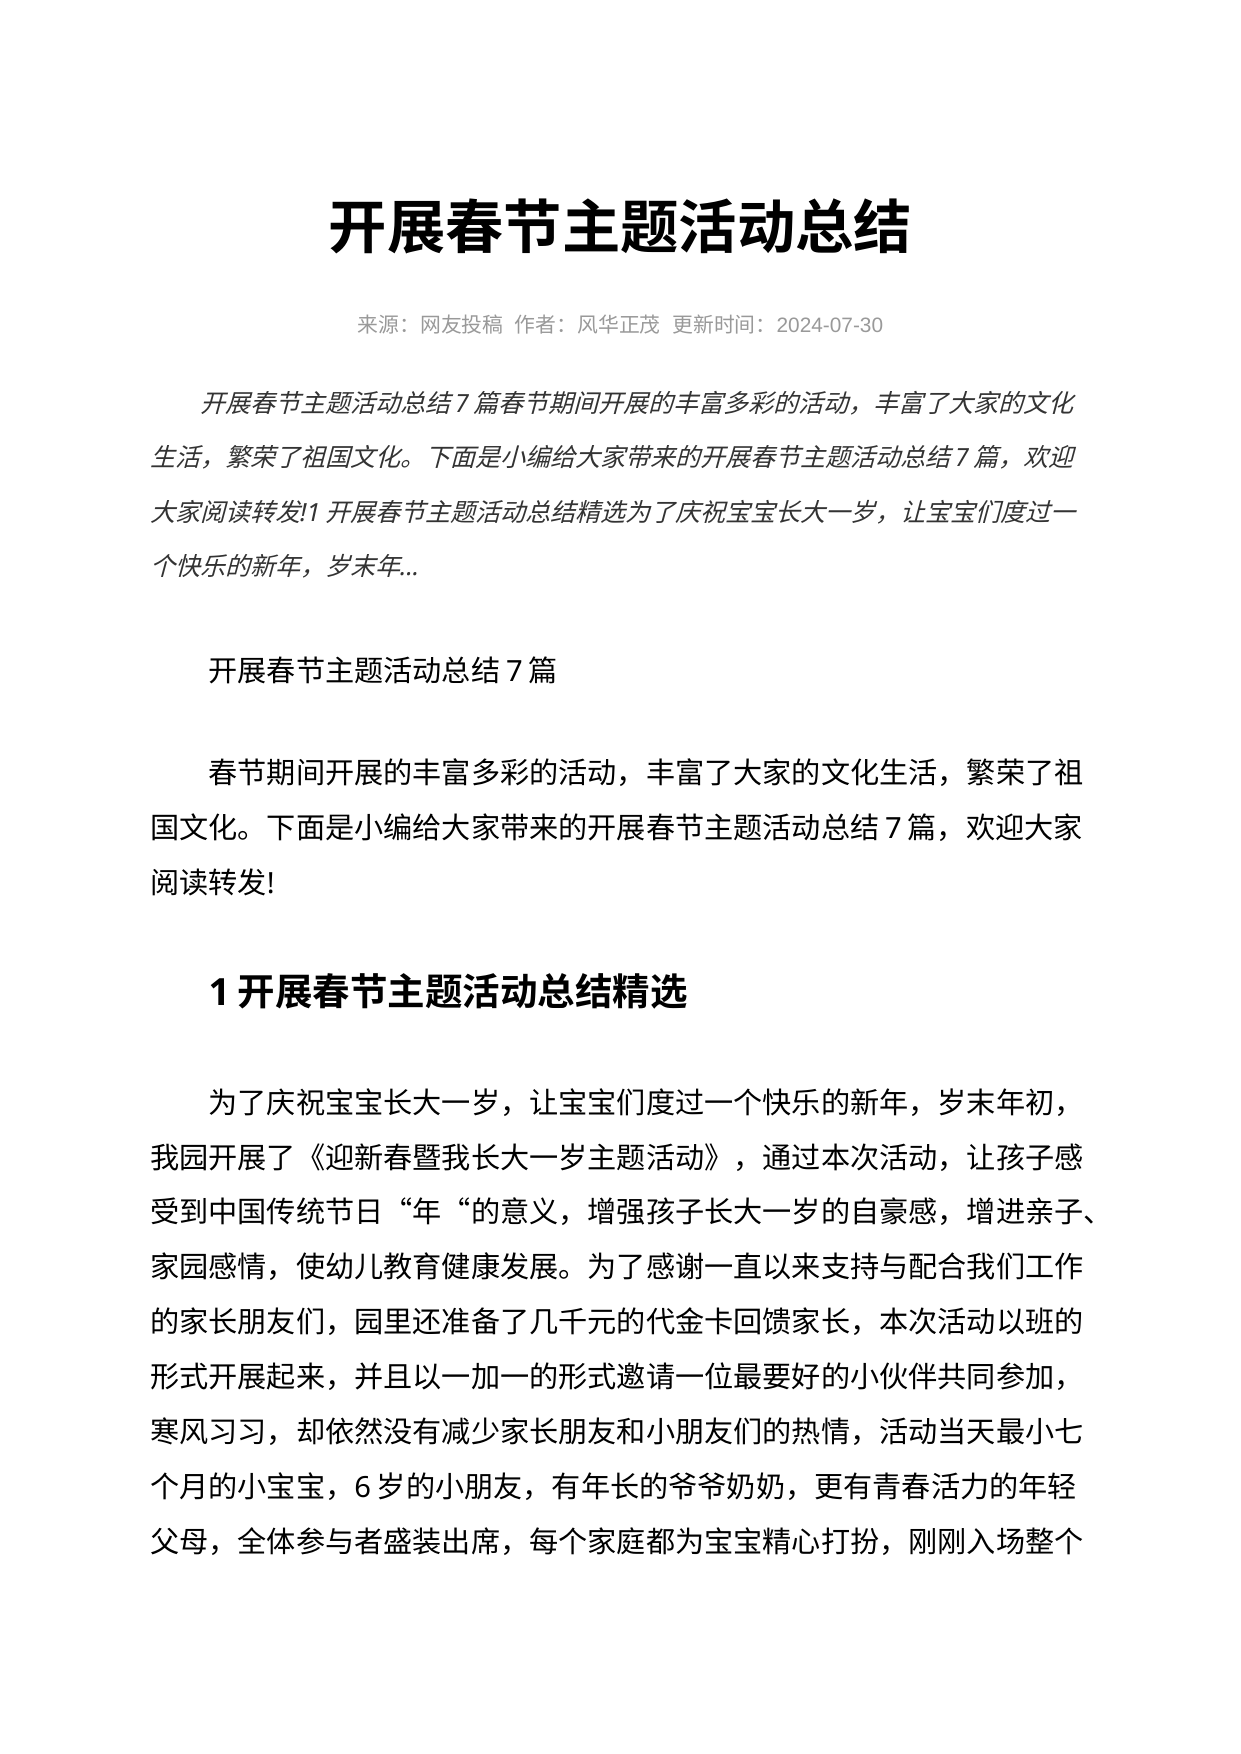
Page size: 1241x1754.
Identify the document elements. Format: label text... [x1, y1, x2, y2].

text 开展春节主题活动总结7篇春节期间开展的丰富多彩的活动，丰富了大家的文化生活，繁荣了祖国文化。下面是小编给大家带来的开展春节主题活动总结7篇，欢迎大家阅读转发!1开展春节主题活动总结精选为了庆祝宝宝长大一岁，让宝宝们度过一个快乐的新年，岁末年... [150, 383, 1090, 583]
text 春节期间开展的丰富多彩的活动，丰富了大家的文化生活，繁荣了祖国文化。下面是小编给大家带来的开展春节主题活动总结7篇，欢迎大家阅读转发! [150, 750, 1090, 902]
text 来源：网友投稿 作者：风华正茂 更新时间：2024-07-30 [150, 313, 1090, 337]
text 1开展春节主题活动总结精选 [150, 962, 1090, 1016]
text 开展春节主题活动总结7篇 [150, 648, 1090, 690]
subtitle 开展春节主题活动总结 [150, 181, 1090, 266]
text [150, 1079, 1090, 1561]
